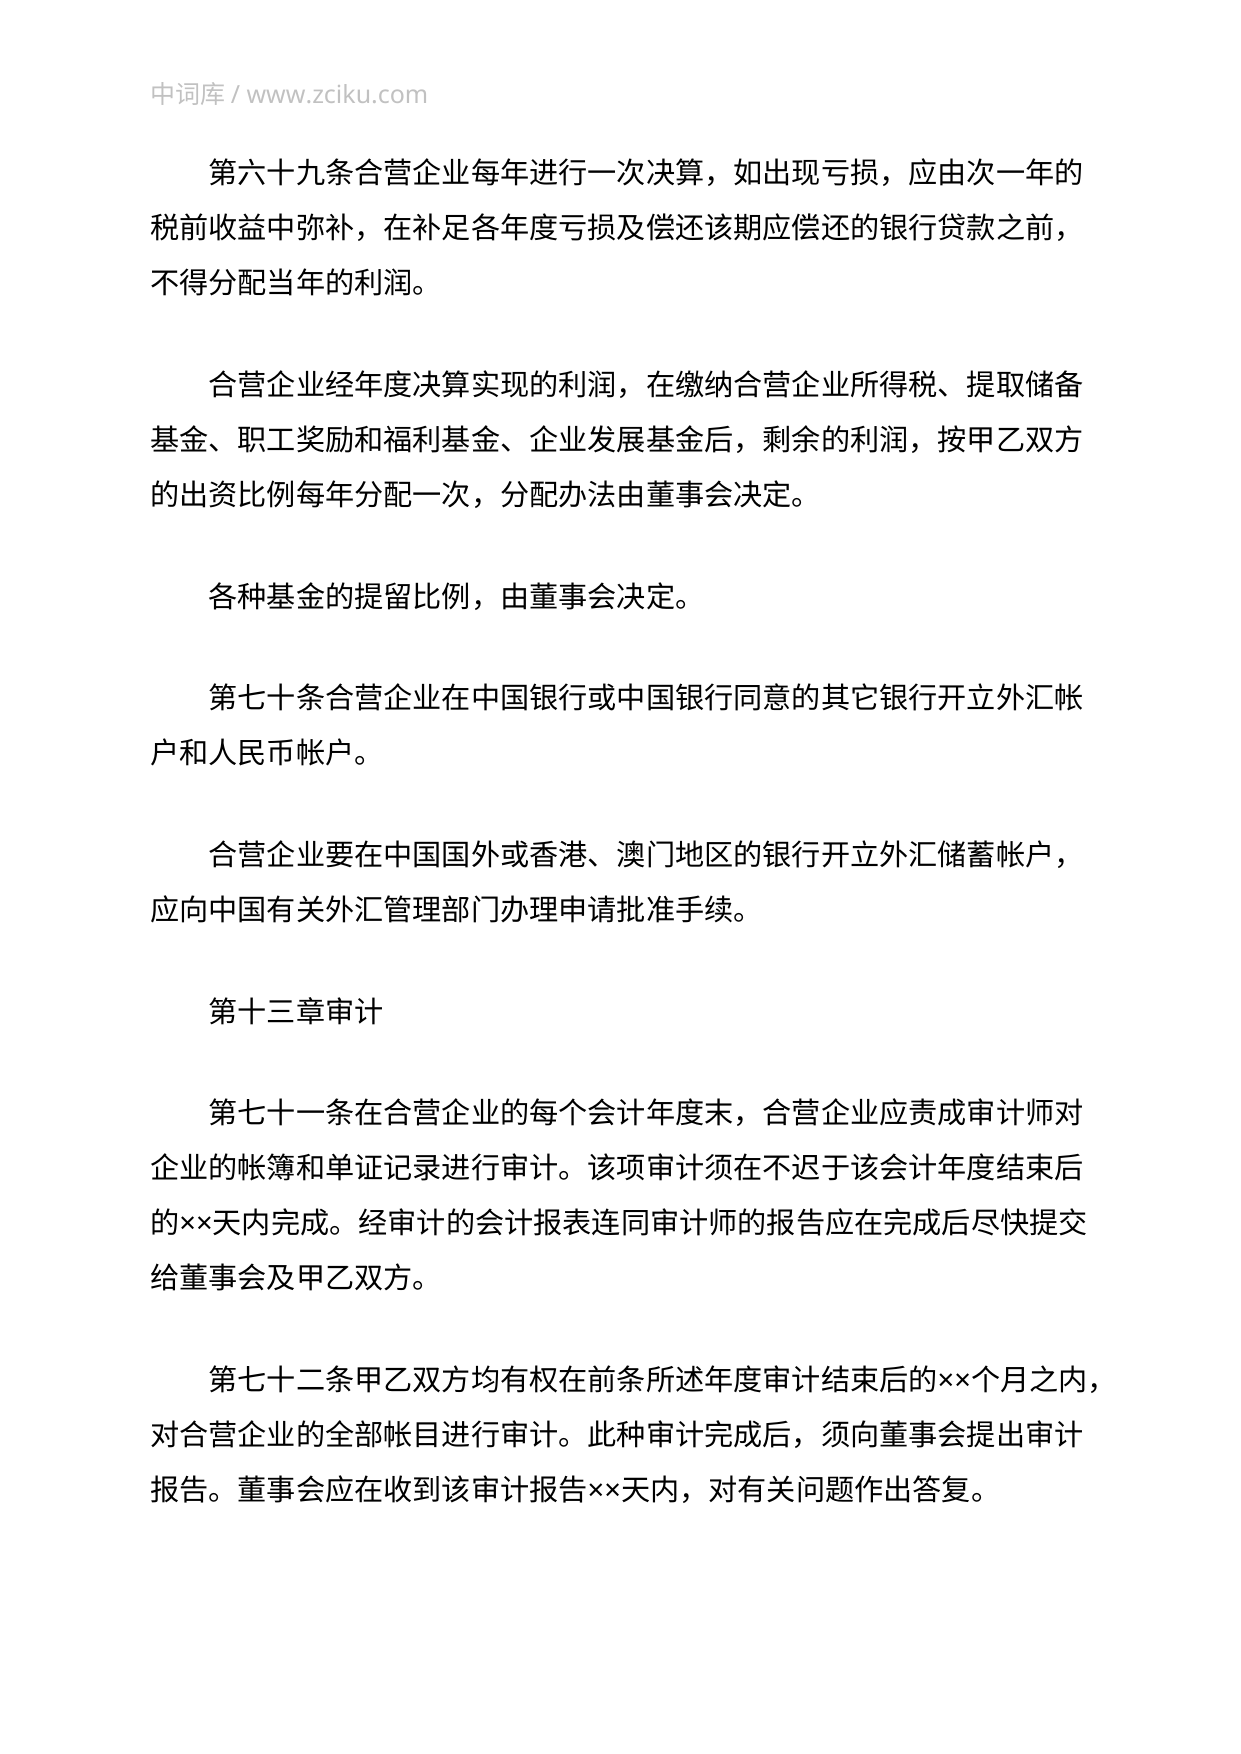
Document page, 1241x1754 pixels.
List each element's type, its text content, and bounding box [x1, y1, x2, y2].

text 第七十条合营企业在中国银行或中国银行同意的其它银行开立外汇帐户和人民币帐户。 [150, 675, 1090, 772]
text 第十三章审计 [150, 988, 1090, 1031]
text 第七十二条甲乙双方均有权在前条所述年度审计结束后的××个月之内，对合营企业的全部帐目进行审计。此种审计完成后，须向董事会提出审计报告。董事会应在收到该审计报告××天内，对有关问题作出答复。 [150, 1357, 1090, 1509]
text 第七十一条在合营企业的每个会计年度末，合营企业应责成审计师对企业的帐簿和单证记录进行审计。该项审计须在不迟于该会计年度结束后的××天内完成。经审计的会计报表连同审计师的报告应在完成后尽快提交给董事会及甲乙双方。 [150, 1090, 1090, 1297]
text 合营企业经年度决算实现的利润，在缴纳合营企业所得税、提取储备基金、职工奖励和福利基金、企业发展基金后，剩余的利润，按甲乙双方的出资比例每年分配一次，分配办法由董事会决定。 [150, 362, 1090, 514]
text 各种基金的提留比例，由董事会决定。 [150, 573, 1090, 615]
text 合营企业要在中国国外或香港、澳门地区的银行开立外汇储蓄帐户，应向中国有关外汇管理部门办理申请批准手续。 [150, 832, 1090, 929]
text 第六十九条合营企业每年进行一次决算，如出现亏损，应由次一年的税前收益中弥补，在补足各年度亏损及偿还该期应偿还的银行贷款之前，不得分配当年的利润。 [150, 150, 1090, 302]
